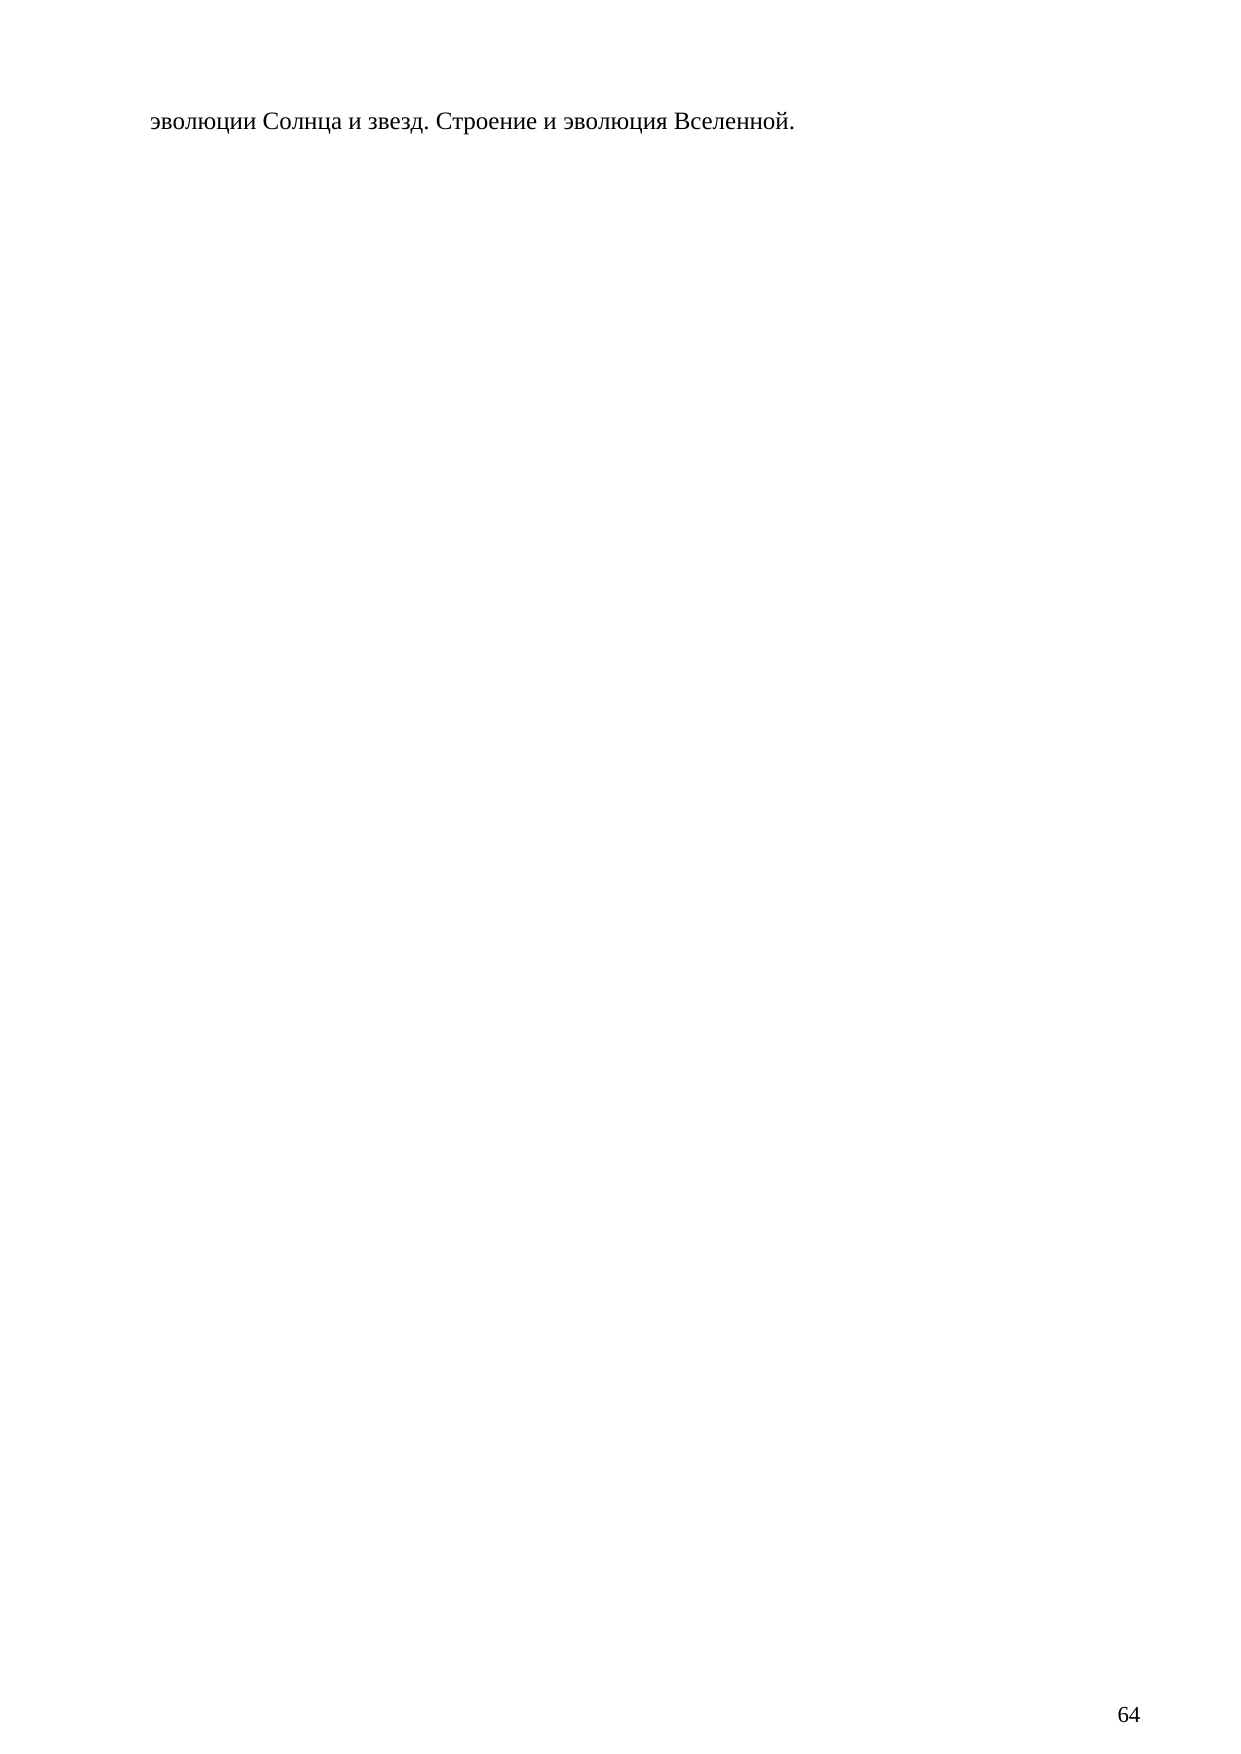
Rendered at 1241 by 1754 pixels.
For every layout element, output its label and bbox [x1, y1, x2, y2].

text [150, 106, 1127, 135]
